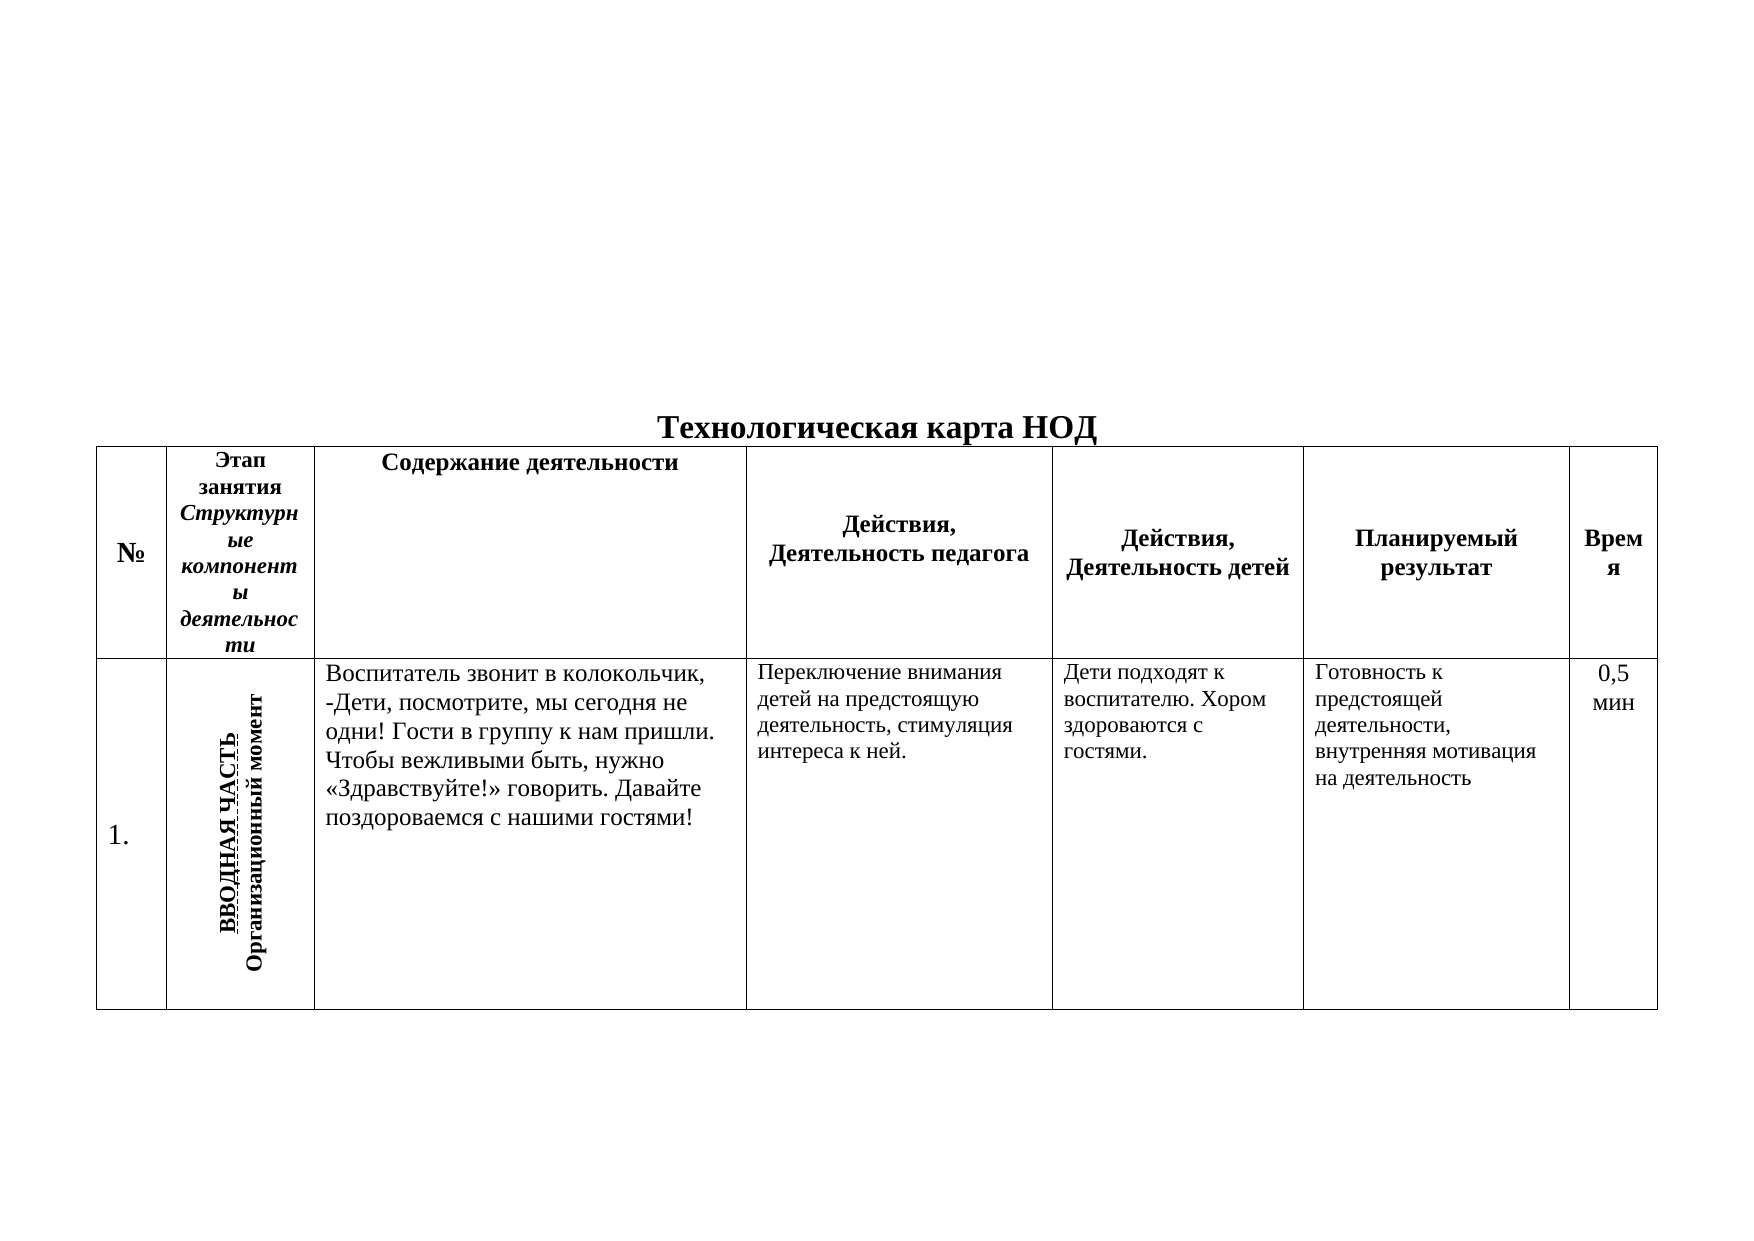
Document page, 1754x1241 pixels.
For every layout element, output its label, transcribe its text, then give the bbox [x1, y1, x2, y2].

table_header Планируемый результат [1304, 447, 1569, 657]
table_header Действия, Деятельность педагога [747, 447, 1052, 657]
table_cell Готовность к предстоящей деятельности, внутренняя мотивация на деятельность [1304, 659, 1569, 1009]
table_header Действия, Деятельность детей [1053, 447, 1303, 657]
table_cell Дети подходят к воспитателю. Хором здороваются с гостями. [1053, 659, 1303, 1009]
table_cell ВВОДНАЯ ЧАСТЬ Организационный момент [167, 659, 314, 1009]
table_cell Воспитатель звонит в колокольчик, -Дети, посмотрите, мы сегодня не одни! Гости в группу к нам пришли. Чтобы вежливыми быть, нужно «Здравствуйте!» говорить. Давайте поздороваемся с нашими гостями! [315, 659, 746, 1009]
table_cell 1. [97, 659, 166, 1009]
table_header № [97, 447, 166, 657]
table_header Этап занятия Структурные компоненты деятельности [167, 447, 314, 657]
table_header Содержание деятельности [315, 447, 746, 657]
text Технологическая карта НОД [118, 407, 1636, 446]
table_cell Переключение внимания детей на предстоящую деятельность, стимуляция интереса к ней. [747, 659, 1052, 1009]
table_cell 0,5 мин [1570, 659, 1657, 1009]
table_header Время [1570, 447, 1657, 657]
